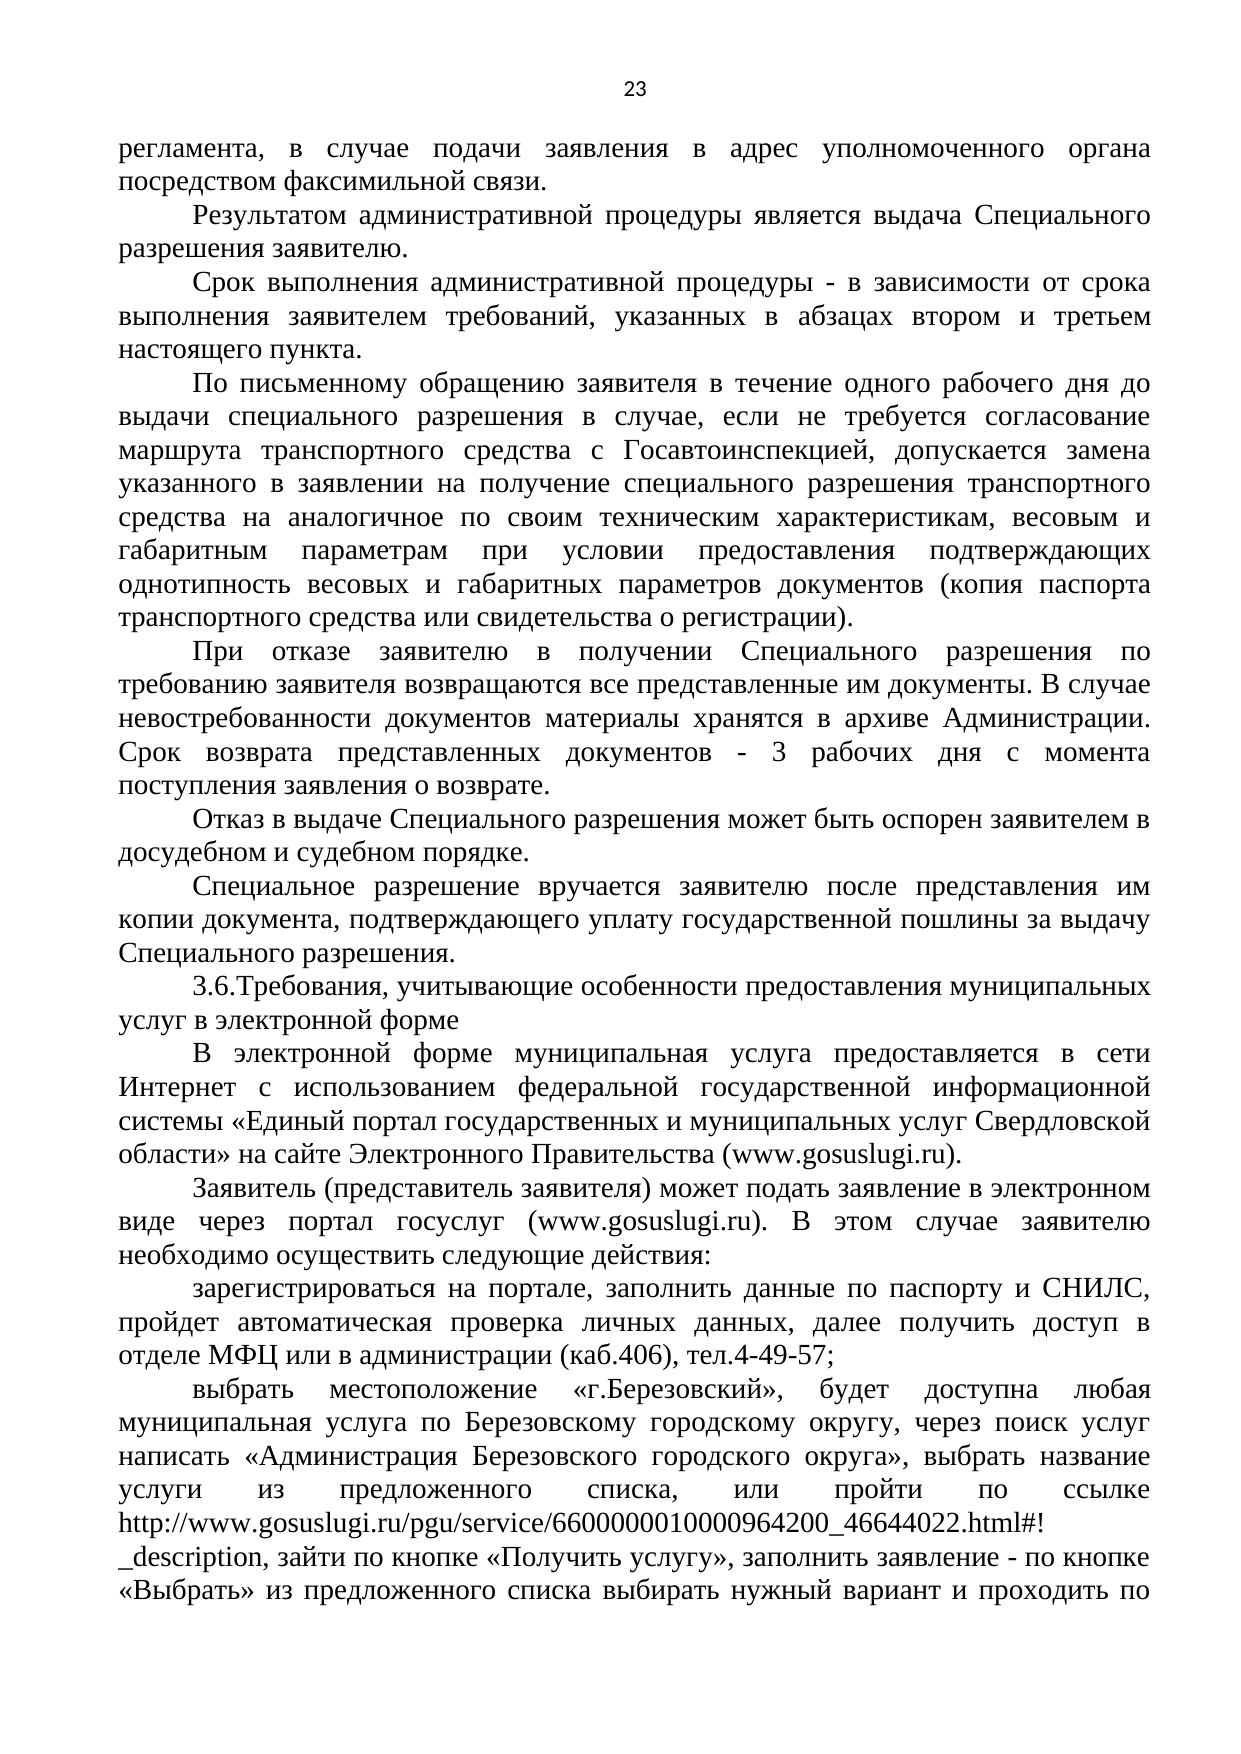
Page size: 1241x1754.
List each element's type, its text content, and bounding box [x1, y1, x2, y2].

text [118, 1371, 1152, 1606]
text зарегистрироваться на портале, заполнить данные по паспорту и СНИЛС, пройдет автоматическая проверка личных данных, далее получить доступ в отделе МФЦ или в администрации (каб.406), тел.4-49-57; [118, 1270, 1152, 1371]
text 3.6.Требования, учитывающие особенности предоставления муниципальных услуг в электронной форме [118, 968, 1152, 1036]
text Заявитель (представитель заявителя) может подать заявление в электронном виде через портал госуслуг (www.gosuslugi.ru). В этом случае заявителю необходимо осуществить следующие действия: [118, 1170, 1152, 1270]
text При отказе заявителю в получении Специального разрешения по требованию заявителя возвращаются все представленные им документы. В случае невостребованности документов материалы хранятся в архиве Администрации. Срок возврата представленных документов - 3 рабочих дня с момента поступления заявления о возврате. [118, 633, 1152, 801]
text Срок выполнения административной процедуры - в зависимости от срока выполнения заявителем требований, указанных в абзацах втором и третьем настоящего пункта. [118, 264, 1152, 365]
text По письменному обращению заявителя в течение одного рабочего дня до выдачи специального разрешения в случае, если не требуется согласование маршрута транспортного средства с Госавтоинспекцией, допускается замена указанного в заявлении на получение специального разрешения транспортного средства на аналогичное по своим техническим характеристикам, весовым и габаритным параметрам при условии предоставления подтверждающих однотипность весовых и габаритных параметров документов (копия паспорта транспортного средства или свидетельства о регистрации). [118, 365, 1152, 633]
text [118, 130, 1152, 197]
text Результатом административной процедуры является выдача Специального разрешения заявителю. [118, 197, 1152, 264]
text Отказ в выдаче Специального разрешения может быть оспорен заявителем в досудебном и судебном порядке. [118, 801, 1152, 868]
text Специальное разрешение вручается заявителю после представления им копии документа, подтверждающего уплату государственной пошлины за выдачу Специального разрешения. [118, 868, 1152, 968]
text В электронной форме муниципальная услуга предоставляется в сети Интернет с использованием федеральной государственной информационной системы «Единый портал государственных и муниципальных услуг Свердловской области» на сайте Электронного Правительства (www.gosuslugi.ru). [118, 1036, 1152, 1170]
